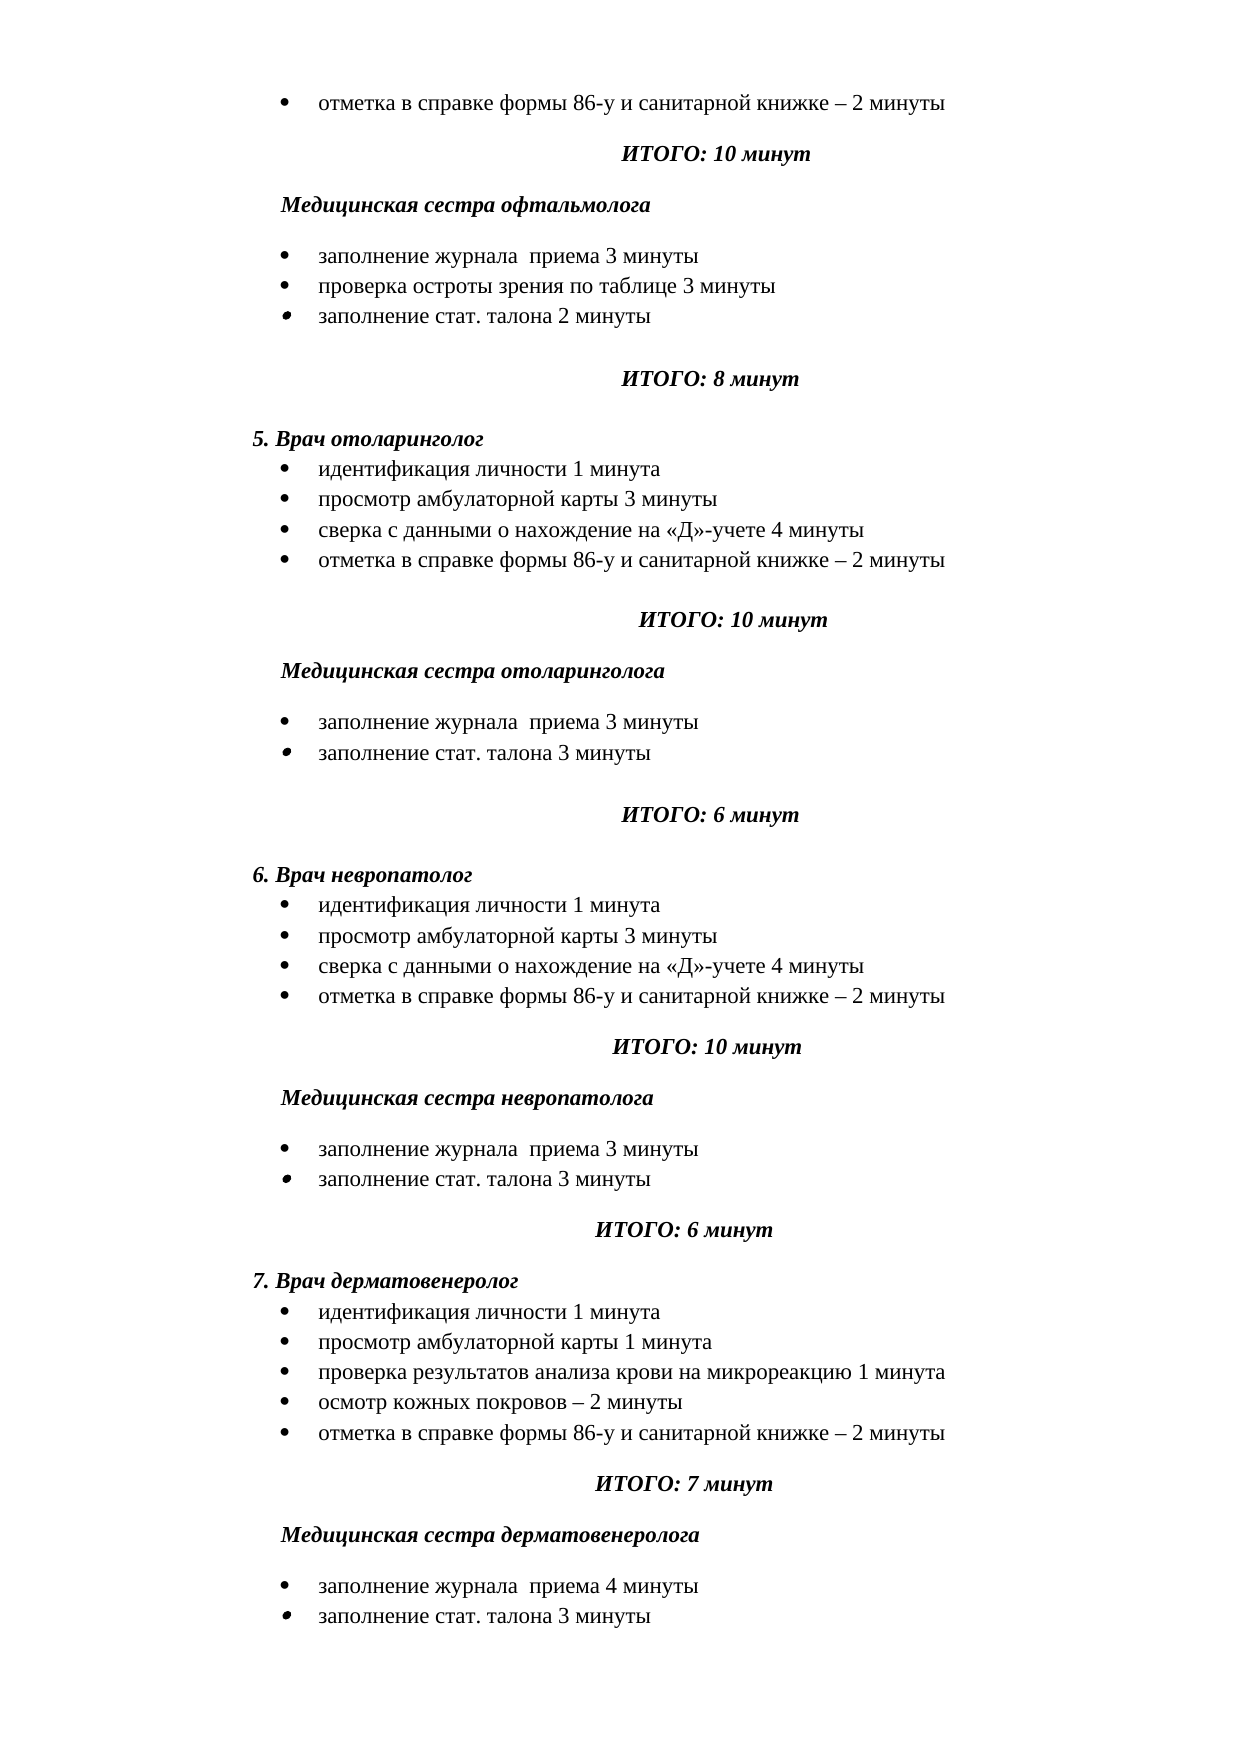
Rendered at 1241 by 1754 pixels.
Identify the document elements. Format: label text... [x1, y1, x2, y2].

list сверка с данными о нахождение на «Д»-учете 4 минуты [281, 952, 1152, 978]
list ИТОГО: 8 минут [318, 364, 1152, 391]
list заполнение стат. талона 3 минуты [281, 1602, 1152, 1628]
list 5. Врач отоларинголог [252, 425, 1152, 451]
list заполнение стат. талона 3 минуты [281, 1166, 1152, 1192]
list заполнение журнала приема 3 минуты [281, 708, 1152, 735]
list отметка в справке формы 86-у и санитарной книжке – 2 минуты [281, 546, 1152, 572]
list заполнение стат. талона 3 минуты [281, 738, 1152, 765]
list просмотр амбулаторной карты 1 минута [281, 1328, 1152, 1354]
list проверка результатов анализа крови на микрореакцию 1 минута [281, 1358, 1152, 1384]
list заполнение стат. талона 2 минуты [281, 302, 1152, 328]
list идентификация личности 1 минута [281, 1298, 1152, 1324]
text ИТОГО: 7 минут [281, 1470, 1152, 1496]
text Медицинская сестра невропатолога [281, 1084, 1152, 1111]
list заполнение журнала приема 3 минуты [281, 242, 1152, 268]
list проверка остроты зрения по таблице 3 минуты [281, 272, 1152, 298]
list отметка в справке формы 86-у и санитарной книжке – 2 минуты [281, 1419, 1152, 1445]
list сверка с данными о нахождение на «Д»-учете 4 минуты [281, 516, 1152, 542]
text Медицинская сестра отоларинголога [281, 657, 1152, 684]
text ИТОГО: 6 минут [281, 1217, 1152, 1243]
list ИТОГО: 10 минут [318, 606, 1152, 633]
list отметка в справке формы 86-у и санитарной книжке – 2 минуты [281, 89, 1152, 115]
list отметка в справке формы 86-у и санитарной книжке – 2 минуты [281, 982, 1152, 1008]
list осмотр кожных покровов – 2 минуты [281, 1388, 1152, 1415]
list идентификация личности 1 минута [281, 892, 1152, 918]
list просмотр амбулаторной карты 3 минуты [281, 485, 1152, 512]
list заполнение журнала приема 3 минуты [281, 1135, 1152, 1162]
list 7. Врач дерматовенеролог [252, 1268, 1152, 1294]
list ИТОГО: 6 минут [318, 801, 1152, 827]
text Медицинская сестра дерматовенеролога [281, 1521, 1152, 1547]
list 6. Врач невропатолог [252, 861, 1152, 888]
text ИТОГО: 10 минут [281, 1033, 1152, 1059]
text Медицинская сестра офтальмолога [281, 191, 1152, 217]
list заполнение журнала приема 4 минуты [281, 1572, 1152, 1598]
list просмотр амбулаторной карты 3 минуты [281, 922, 1152, 948]
text ИТОГО: 10 минут [281, 140, 1152, 166]
list идентификация личности 1 минута [281, 455, 1152, 482]
